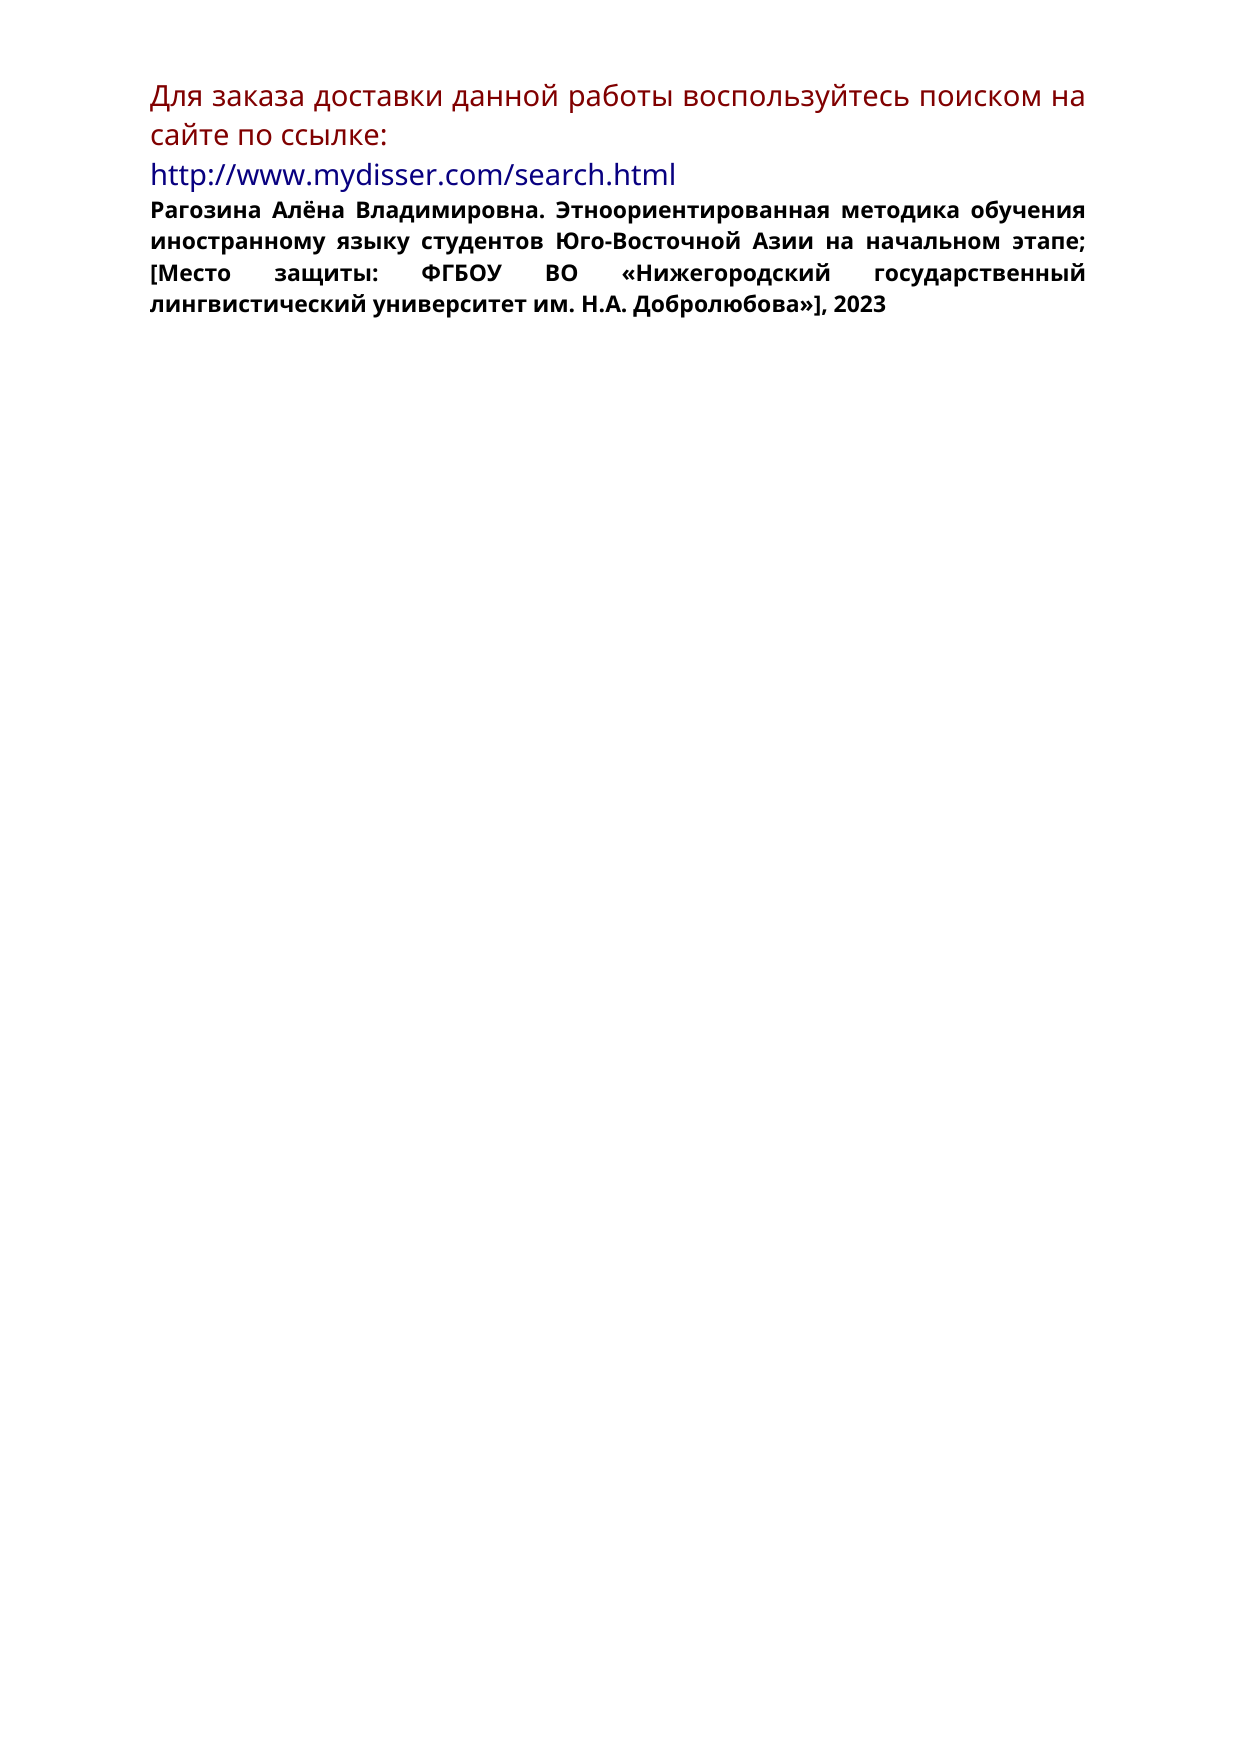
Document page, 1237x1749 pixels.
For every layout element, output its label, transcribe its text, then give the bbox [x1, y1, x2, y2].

text Рагозина Алёна Владимировна. Этноориентированная методика обучения иностранному языку студентов Юго-Восточной Азии на начальном этапе;[Место защиты: ФГБОУ ВО «Нижегородский государственный лингвистический университет им. Н.А. Добролюбова»], 2023 [150, 194, 1086, 319]
